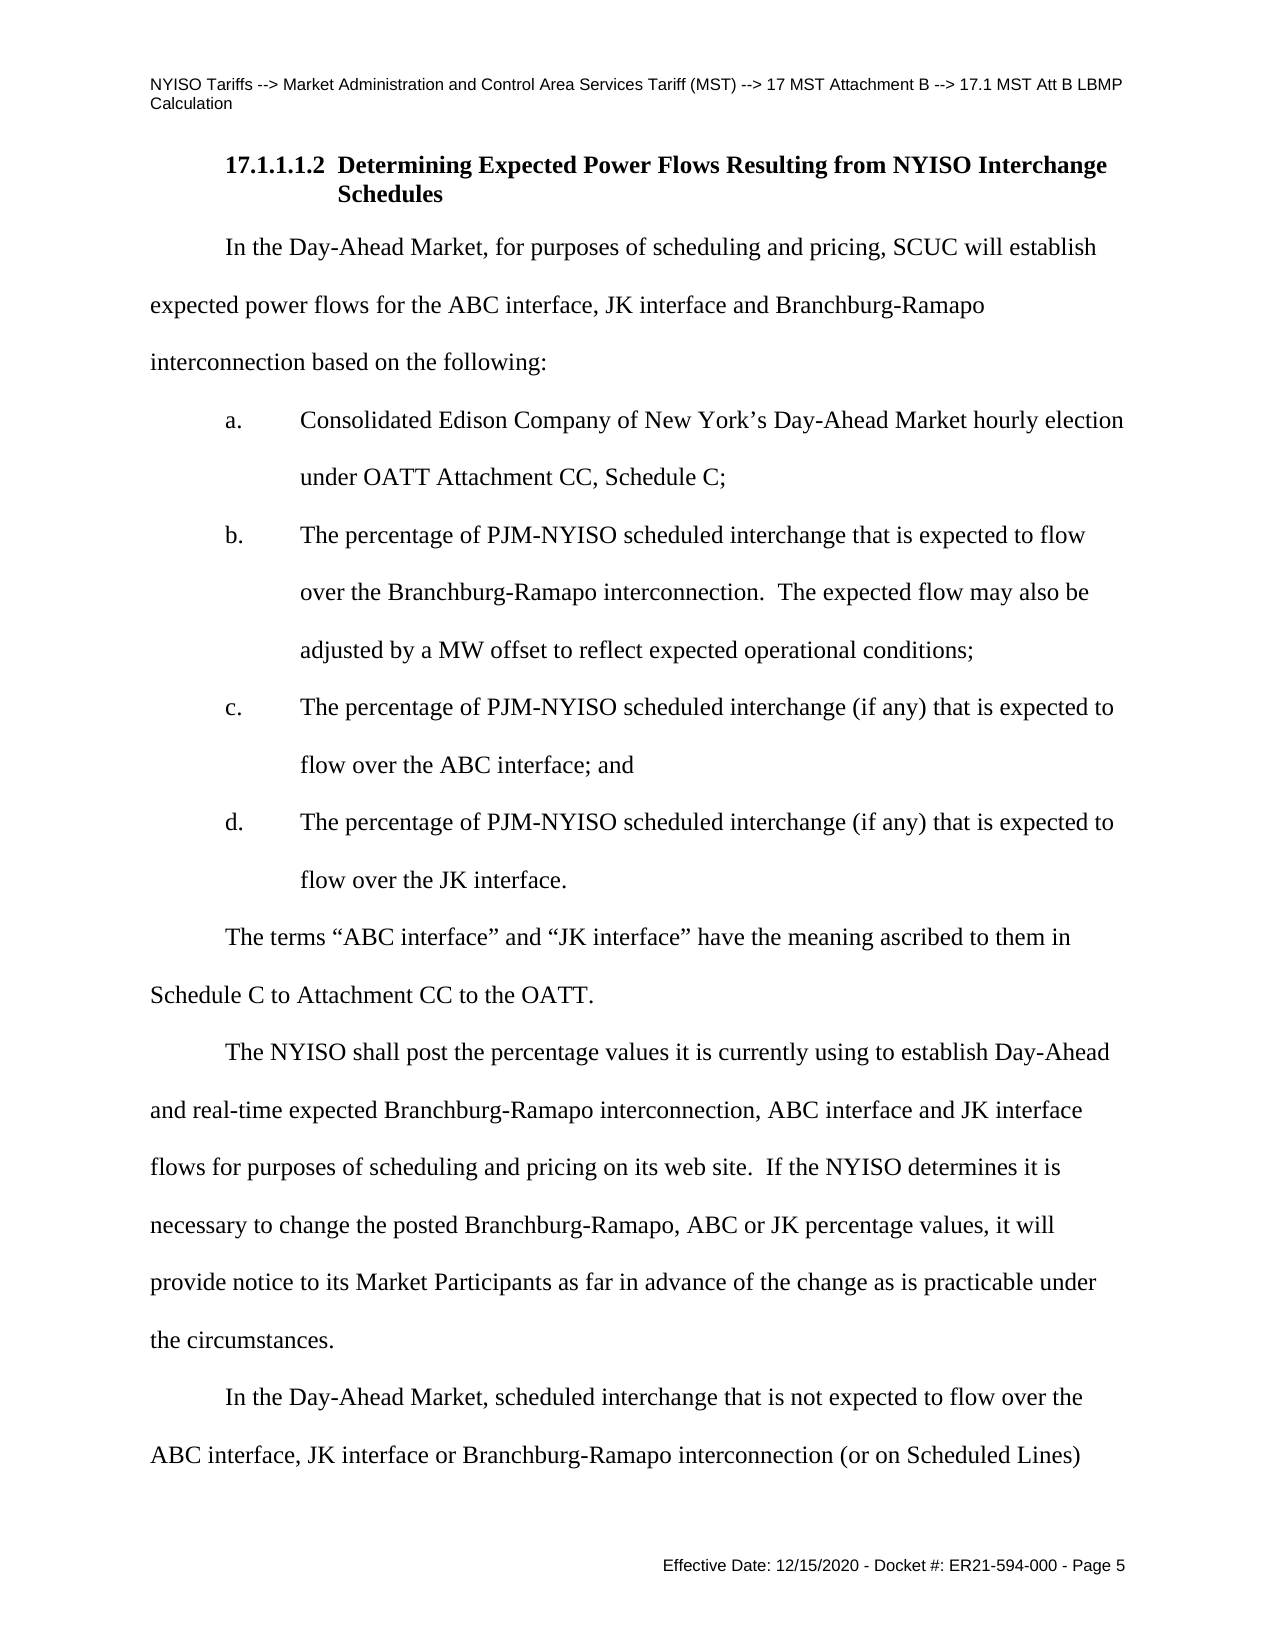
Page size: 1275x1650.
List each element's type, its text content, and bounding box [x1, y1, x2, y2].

text In the Day-Ahead Market, for purposes of scheduling and pricing, SCUC will establish expected power flows for the ABC interface, JK interface and Branchburg-Ramapo interconnection based on the following: [150, 232, 1125, 376]
text d. The percentage of PJM-NYISO scheduled interchange (if any) that is expected to flow over the JK interface. [225, 807, 1125, 894]
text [150, 1382, 1125, 1469]
text The terms “ABC interface” and “JK interface” have the meaning ascribed to them in Schedule C to Attachment CC to the OATT. [150, 922, 1125, 1009]
subtitle 17.1.1.1.2 Determining Expected Power Flows Resulting from NYISO Interchange Schedules [225, 150, 1125, 207]
text b. The percentage of PJM-NYISO scheduled interchange that is expected to flow over the Branchburg-Ramapo interconnection. The expected flow may also be adjusted by a MW offset to reflect expected operational conditions; [225, 520, 1125, 664]
text a. Consolidated Edison Company of New York’s Day-Ahead Market hourly election under OATT Attachment CC, Schedule C; [225, 405, 1125, 491]
text The NYISO shall post the percentage values it is currently using to establish Day-Ahead and real-time expected Branchburg-Ramapo interconnection, ABC interface and JK interface flows for purposes of scheduling and pricing on its web site. If the NYISO determines it is necessary to change the posted Branchburg-Ramapo, ABC or JK percentage values, it will provide notice to its Market Participants as far in advance of the change as is practicable under the circumstances. [150, 1037, 1125, 1354]
text c. The percentage of PJM-NYISO scheduled interchange (if any) that is expected to flow over the ABC interface; and [225, 692, 1125, 779]
